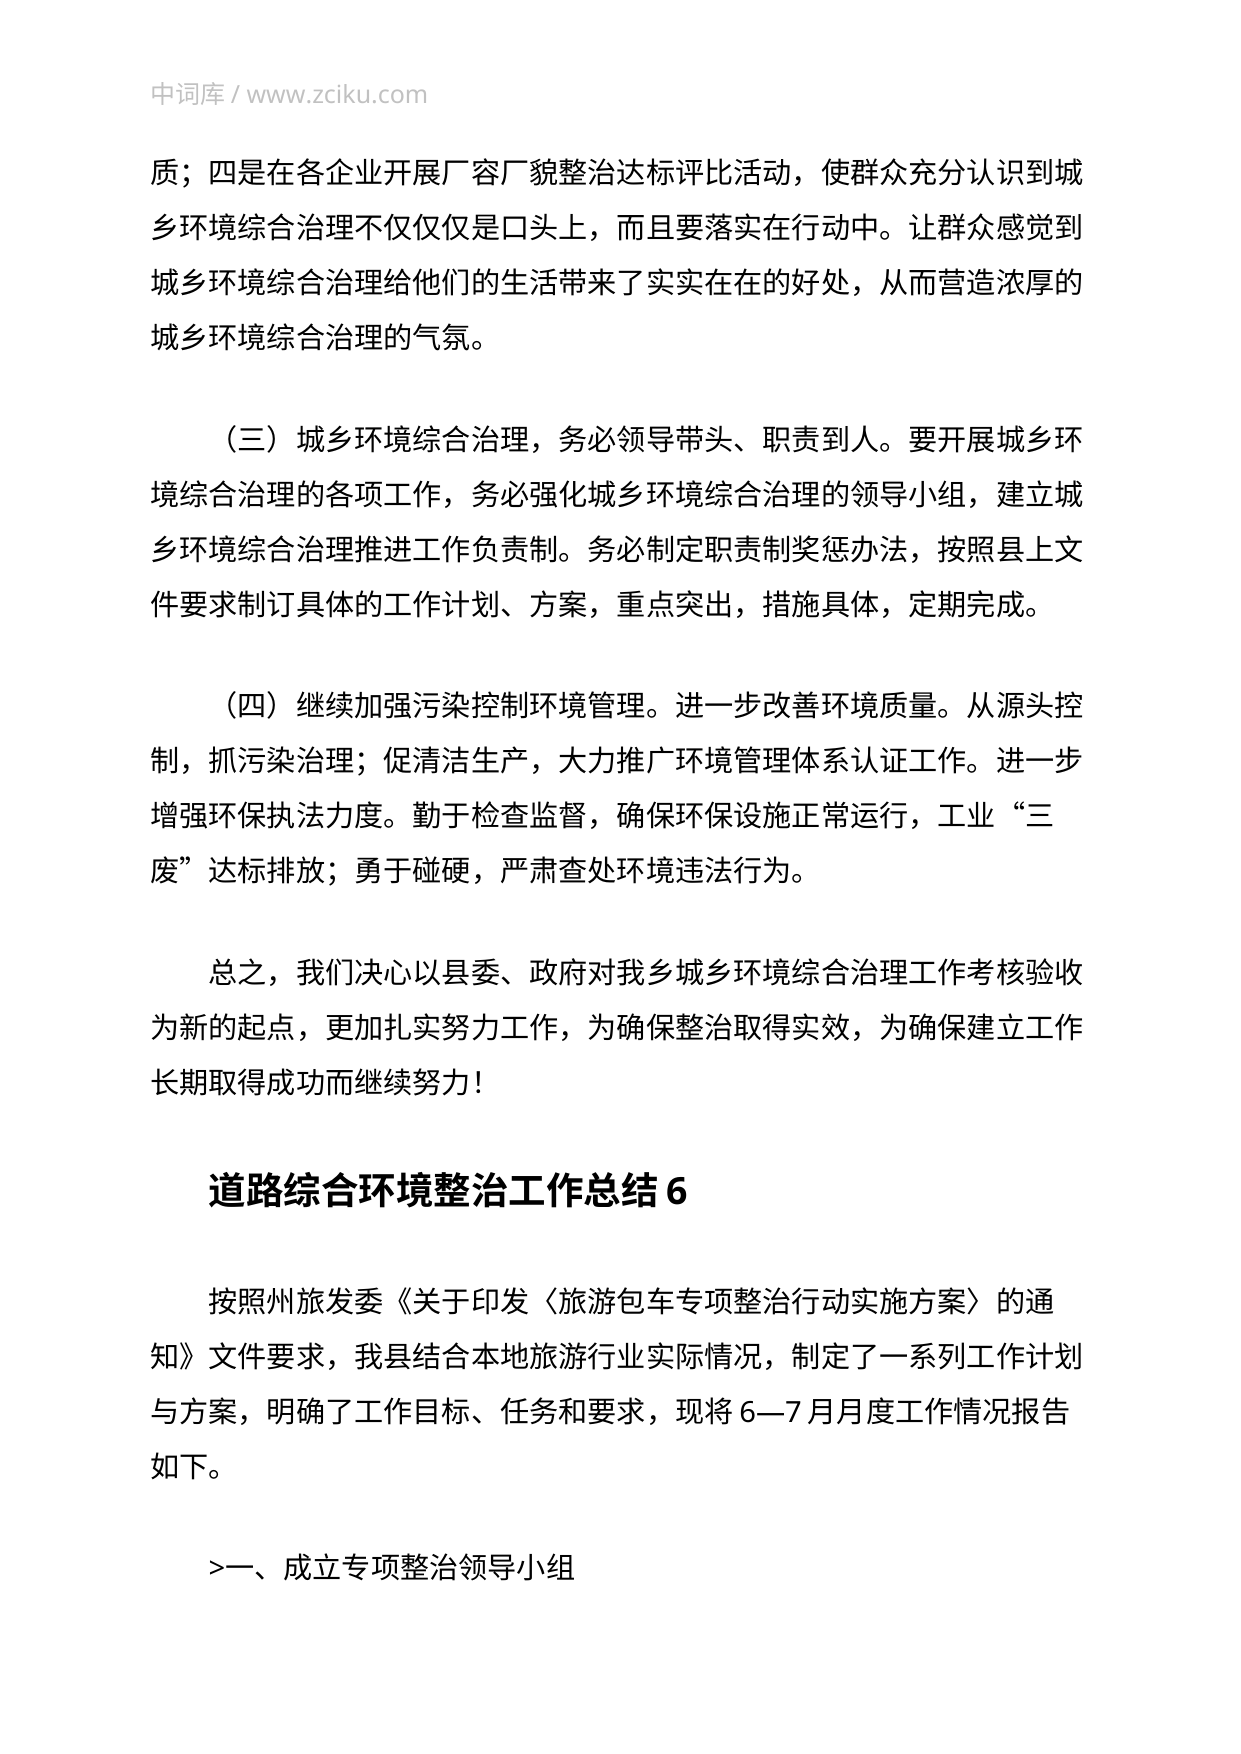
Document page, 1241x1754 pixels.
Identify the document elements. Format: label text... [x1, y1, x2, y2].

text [150, 150, 1090, 357]
text 道路综合环境整治工作总结6 [150, 1161, 1090, 1215]
text >一、成立专项整治领导小组 [150, 1545, 1090, 1587]
text （四）继续加强污染控制环境管理。进一步改善环境质量。从源头控制，抓污染治理；促清洁生产，大力推广环境管理体系认证工作。进一步增强环保执法力度。勤于检查监督，确保环保设施正常运行，工业“三废”达标排放；勇于碰硬，严肃查处环境违法行为。 [150, 683, 1090, 890]
text （三）城乡环境综合治理，务必领导带头、职责到人。要开展城乡环境综合治理的各项工作，务必强化城乡环境综合治理的领导小组，建立城乡环境综合治理推进工作负责制。务必制定职责制奖惩办法，按照县上文件要求制订具体的工作计划、方案，重点突出，措施具体，定期完成。 [150, 416, 1090, 623]
text 总之，我们决心以县委、政府对我乡城乡环境综合治理工作考核验收为新的起点，更加扎实努力工作，为确保整治取得实效，为确保建立工作长期取得成功而继续努力！ [150, 949, 1090, 1101]
text 按照州旅发委《关于印发〈旅游包车专项整治行动实施方案〉的通知》文件要求，我县结合本地旅游行业实际情况，制定了一系列工作计划与方案，明确了工作目标、任务和要求，现将6—7月月度工作情况报告如下。 [150, 1278, 1090, 1486]
